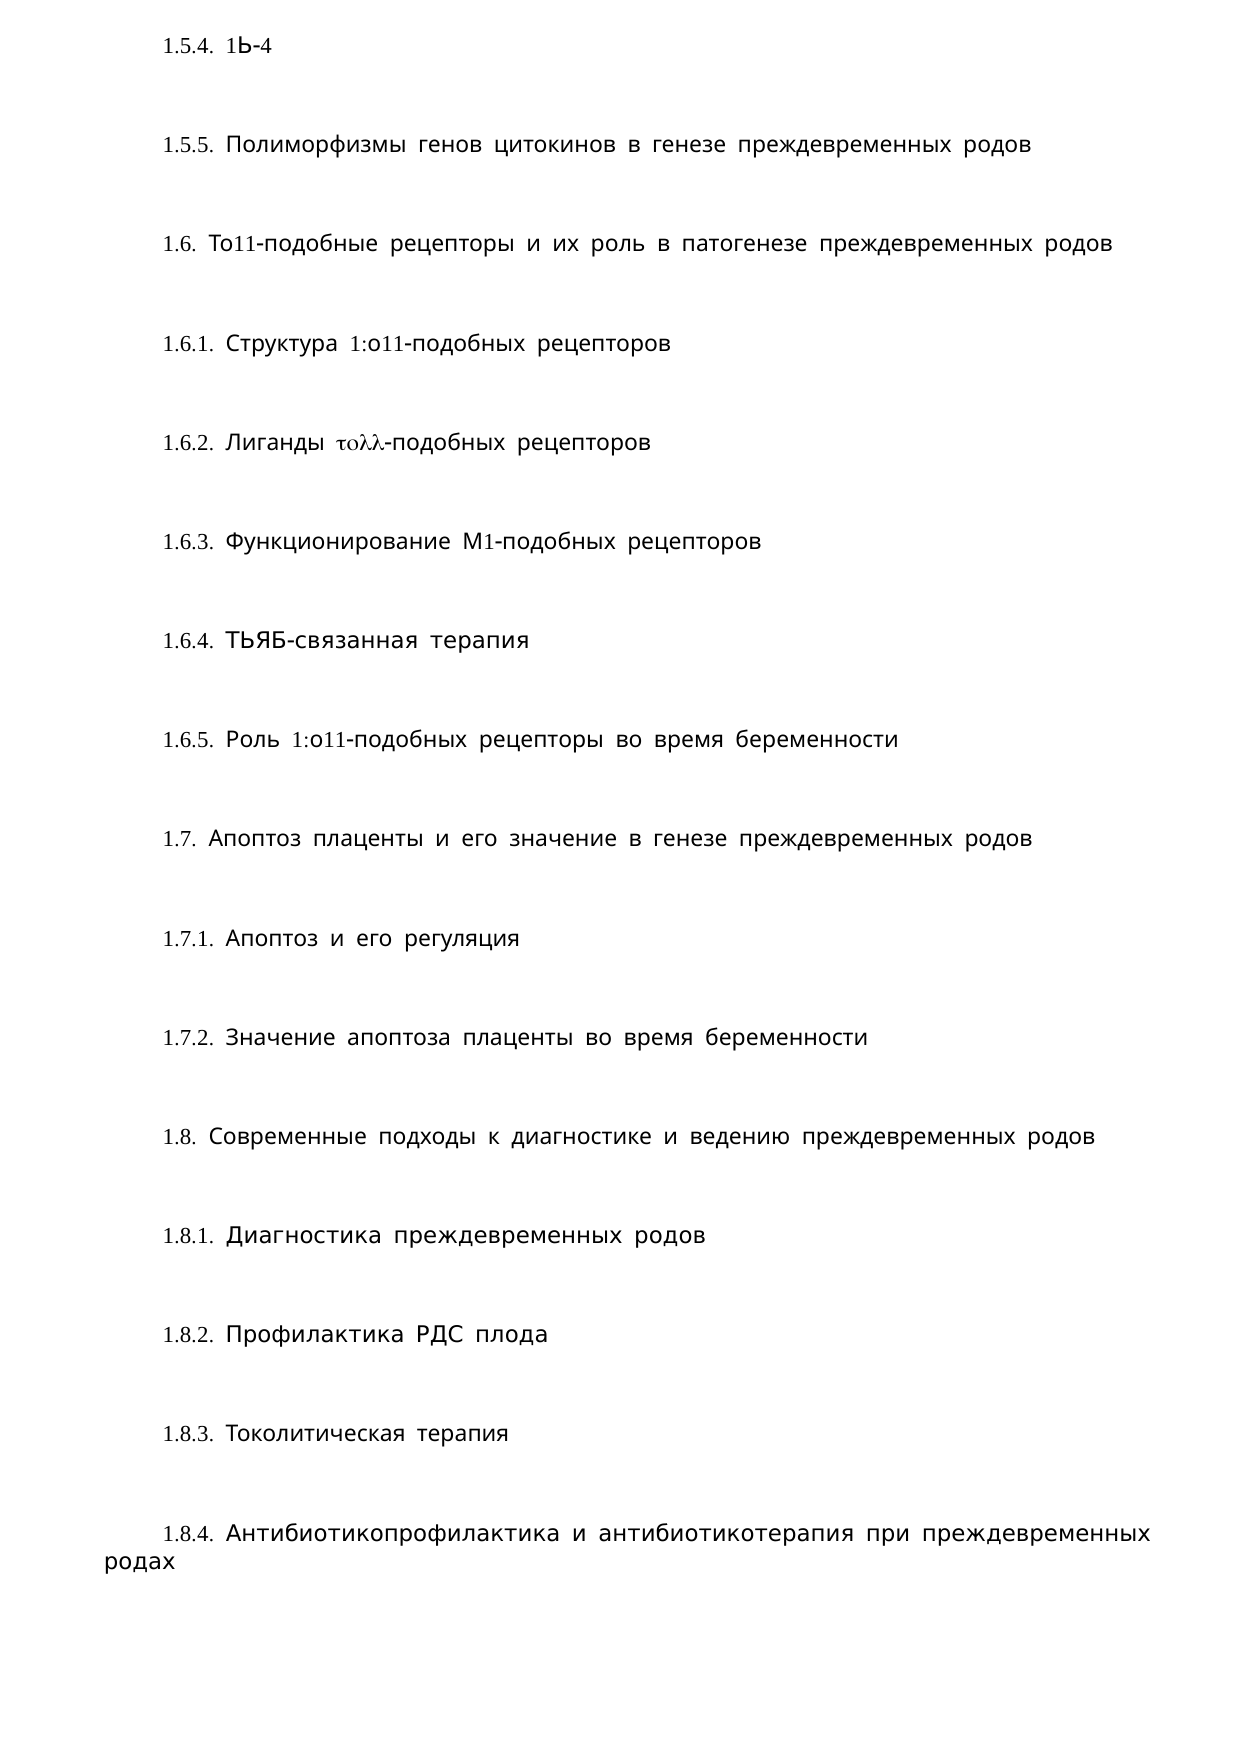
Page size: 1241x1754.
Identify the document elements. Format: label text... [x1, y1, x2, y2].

text 1.8. Современные подходы к диагностике и ведению преждевременных родов [103, 1120, 1152, 1149]
text 1.8.2. Профилактика РДС плода [103, 1319, 1152, 1347]
text 1.6.4. ТЬЯБ-связанная терапия [103, 624, 1152, 653]
text 1.5.4. 1Ь-4 [103, 29, 1152, 58]
text 1.8.1. Диагностика преждевременных родов [103, 1219, 1152, 1248]
text 1.7.1. Апоптоз и его регуляция [103, 922, 1152, 951]
text 1.7.2. Значение апоптоза плаценты во время беременности [103, 1021, 1152, 1050]
text 1.6. То11-подобные рецепторы и их роль в патогенезе преждевременных родов [103, 228, 1152, 257]
text 1.8.4. Антибиотикопрофилактика и антибиотикотерапия при преждевременных родах [103, 1517, 1152, 1574]
text 1.5.5. Полиморфизмы генов цитокинов в генезе преждевременных родов [103, 129, 1152, 157]
text 1.7. Апоптоз плаценты и его значение в генезе преждевременных родов [103, 823, 1152, 852]
text 1.6.2. Лиганды toll-подобных рецепторов [103, 426, 1152, 455]
text 1.6.3. Функционирование М1-подобных рецепторов [103, 525, 1152, 554]
text 1.8.3. Токолитическая терапия [103, 1418, 1152, 1447]
text 1.6.1. Структура 1:о11-подобных рецепторов [103, 327, 1152, 356]
text 1.6.5. Роль 1:о11-подобных рецепторы во время беременности [103, 724, 1152, 752]
